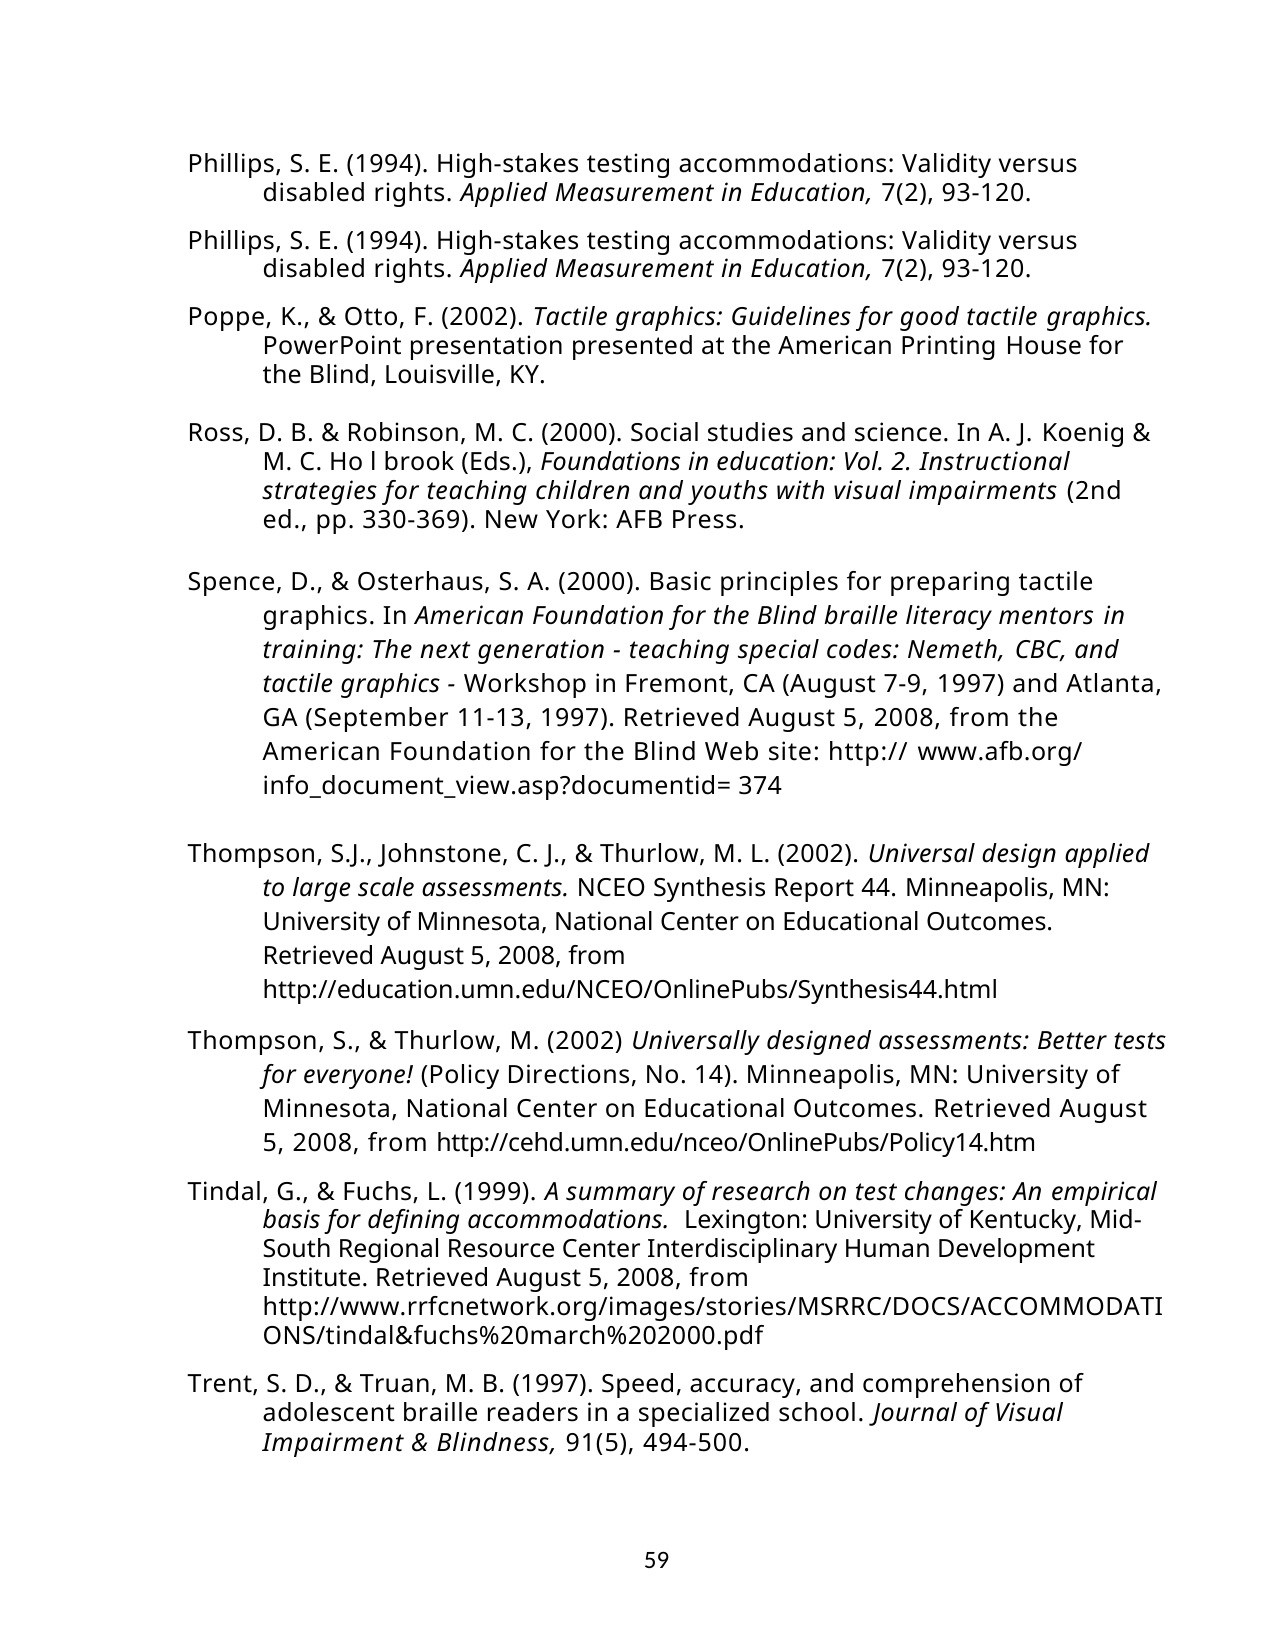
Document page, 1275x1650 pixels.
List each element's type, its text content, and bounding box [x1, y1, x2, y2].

text Phillips, S. E. (1994). High-stakes testing accommodations: Validity versus disabled rights. Applied Measurement in Education, 7(2), 93-120. [187, 150, 1166, 207]
text Phillips, S. E. (1994). High-stakes testing accommodations: Validity versus disabled rights. Applied Measurement in Education, 7(2), 93-120. [187, 227, 1166, 284]
text Tindal, G., & Fuchs, L. (1999). A summary of research on test changes: An empirical basis for defining accommodations. Lexington: University of Kentucky, Mid-South Regional Resource Center Interdisciplinary Human Development Institute. Retrieved August 5, 2008, from http://www.rrfcnetwork.org/images/stories/MSRRC/DOCS/ACCOMMODATIONS/tindal&fuchs%20march%202000.pdf [187, 1177, 1166, 1351]
text Poppe, K., & Otto, F. (2002). Tactile graphics: Guidelines for good tactile graphics. PowerPoint presentation presented at the American Printing House for the Blind, Louisville, KY. [187, 303, 1166, 389]
text Thompson, S., & Thurlow, M. (2002) Universally designed assessments: Better tests for everyone! (Policy Directions, No. 14). Minneapolis, MN: University of Minnesota, National Center on Educational Outcomes. Retrieved August 5, 2008, from http://cehd.umn.edu/nceo/OnlinePubs/Policy14.htm [187, 1022, 1166, 1159]
text Ross, D. B. & Robinson, M. C. (2000). Social studies and science. In A. J. Koenig & M. C. Ho l brook (Eds.), Foundations in education: Vol. 2. Instructional strategies for teaching children and youths with visual impairments (2nd ed., pp. 330-369). New York: AFB Press. [187, 418, 1166, 534]
text Spence, D., & Osterhaus, S. A. (2000). Basic principles for preparing tactile graphics. In American Foundation for the Blind braille literacy mentors in training: The next generation - teaching special codes: Nemeth, CBC, and tactile graphics - Workshop in Fremont, CA (August 7-9, 1997) and Atlanta, GA (September 11-13, 1997). Retrieved August 5, 2008, from the American Foundation for the Blind Web site: http:// www.afb.org/ info_document_view.asp?documentid= 374 [187, 563, 1166, 802]
text Thompson, S.J., Johnstone, C. J., & Thurlow, M. L. (2002). Universal design applied to large scale assessments. NCEO Synthesis Report 44. Minneapolis, MN: University of Minnesota, National Center on Educational Outcomes. Retrieved August 5, 2008, from http://education.umn.edu/NCEO/OnlinePubs/Synthesis44.html [187, 836, 1166, 1006]
text Trent, S. D., & Truan, M. B. (1997). Speed, accuracy, and comprehension of adolescent braille readers in a specialized school. Journal of Visual Impairment & Blindness, 91(5), 494-500. [187, 1368, 1166, 1457]
